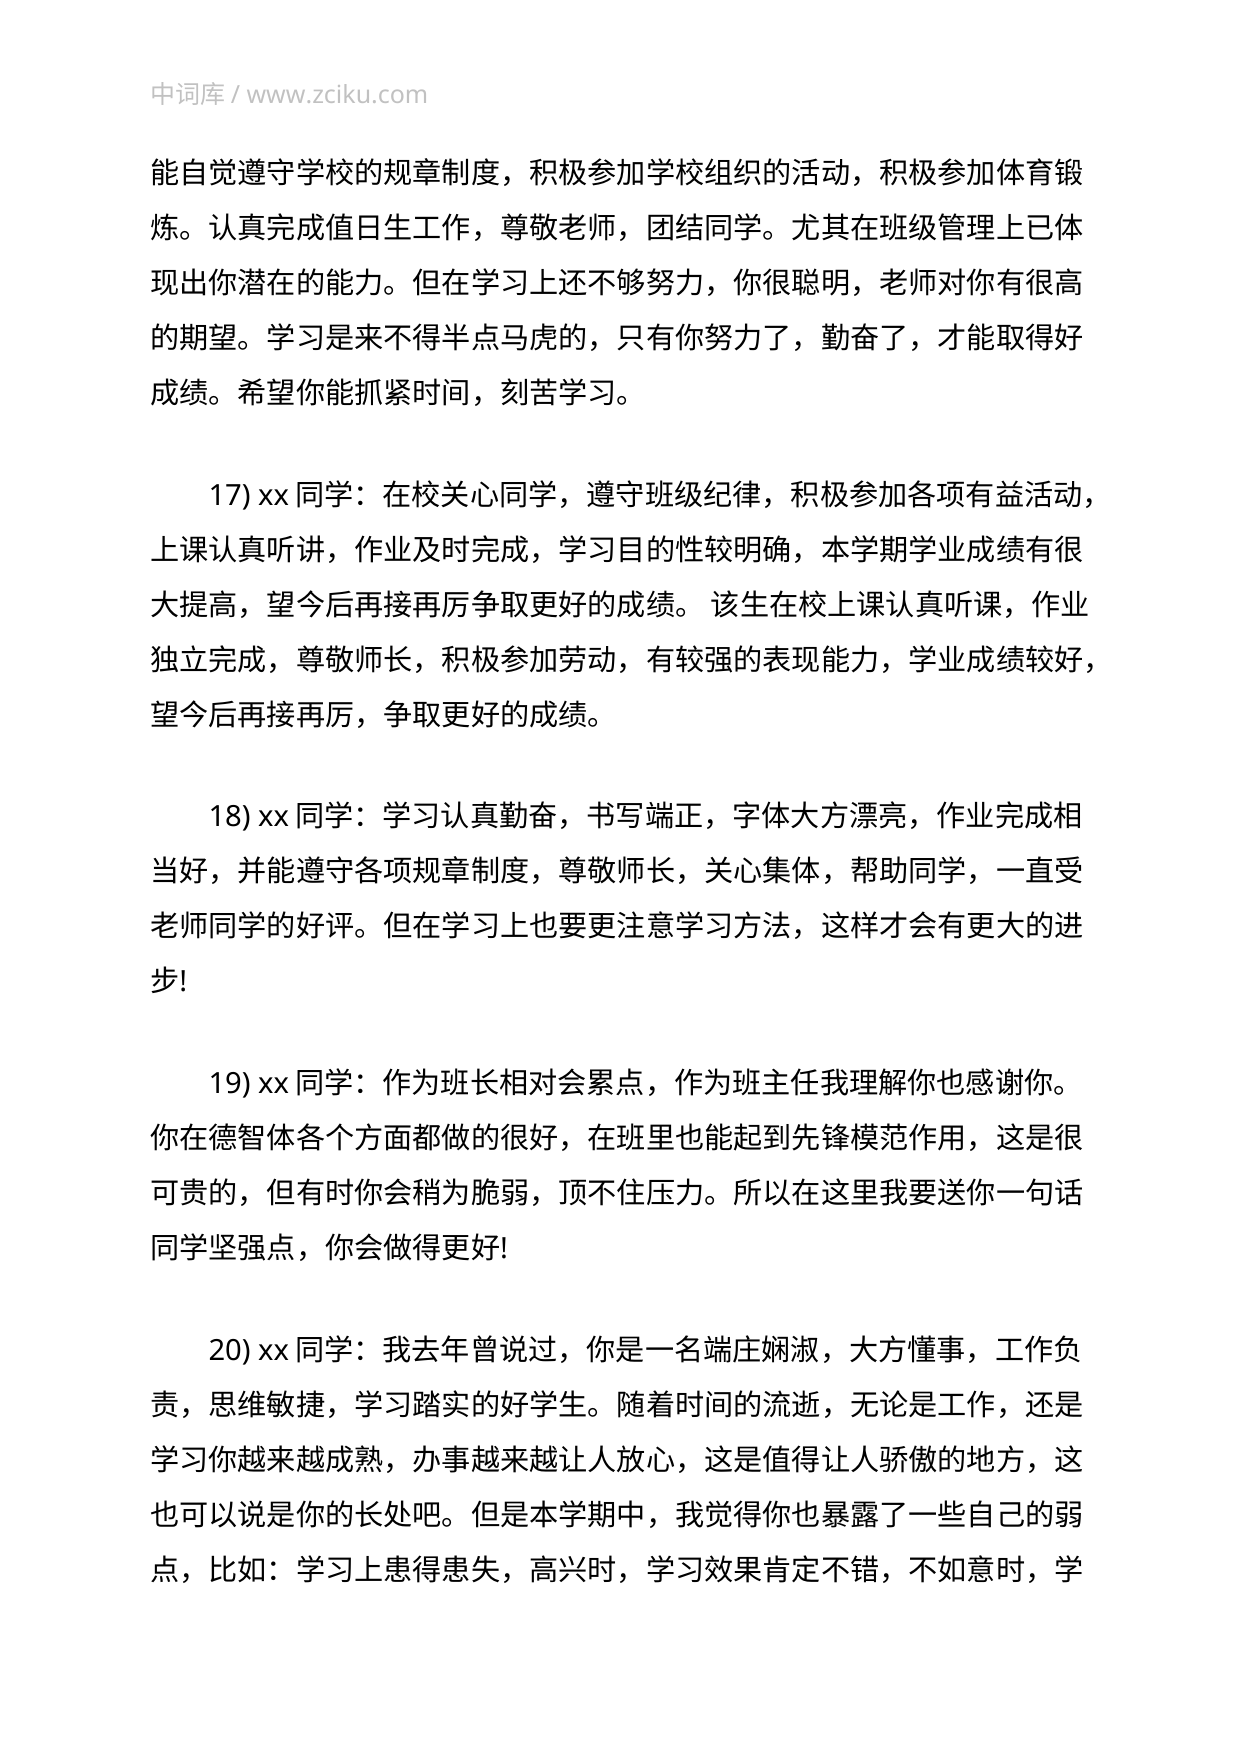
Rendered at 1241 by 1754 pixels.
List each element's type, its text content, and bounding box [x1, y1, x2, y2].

text 18) xx同学：学习认真勤奋，书写端正，字体大方漂亮，作业完成相当好，并能遵守各项规章制度，尊敬师长，关心集体，帮助同学，一直受老师同学的好评。但在学习上也要更注意学习方法，这样才会有更大的进步! [150, 793, 1090, 1000]
text 19) xx同学：作为班长相对会累点，作为班主任我理解你也感谢你。你在德智体各个方面都做的很好，在班里也能起到先锋模范作用，这是很可贵的，但有时你会稍为脆弱，顶不住压力。所以在这里我要送你一句话同学坚强点，你会做得更好! [150, 1059, 1090, 1267]
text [150, 150, 1090, 412]
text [150, 1326, 1090, 1588]
text 17) xx同学：在校关心同学，遵守班级纪律，积极参加各项有益活动，上课认真听讲，作业及时完成，学习目的性较明确，本学期学业成绩有很大提高，望今后再接再厉争取更好的成绩。 该生在校上课认真听课，作业独立完成，尊敬师长，积极参加劳动，有较强的表现能力，学业成绩较好，望今后再接再厉，争取更好的成绩。 [150, 471, 1090, 733]
